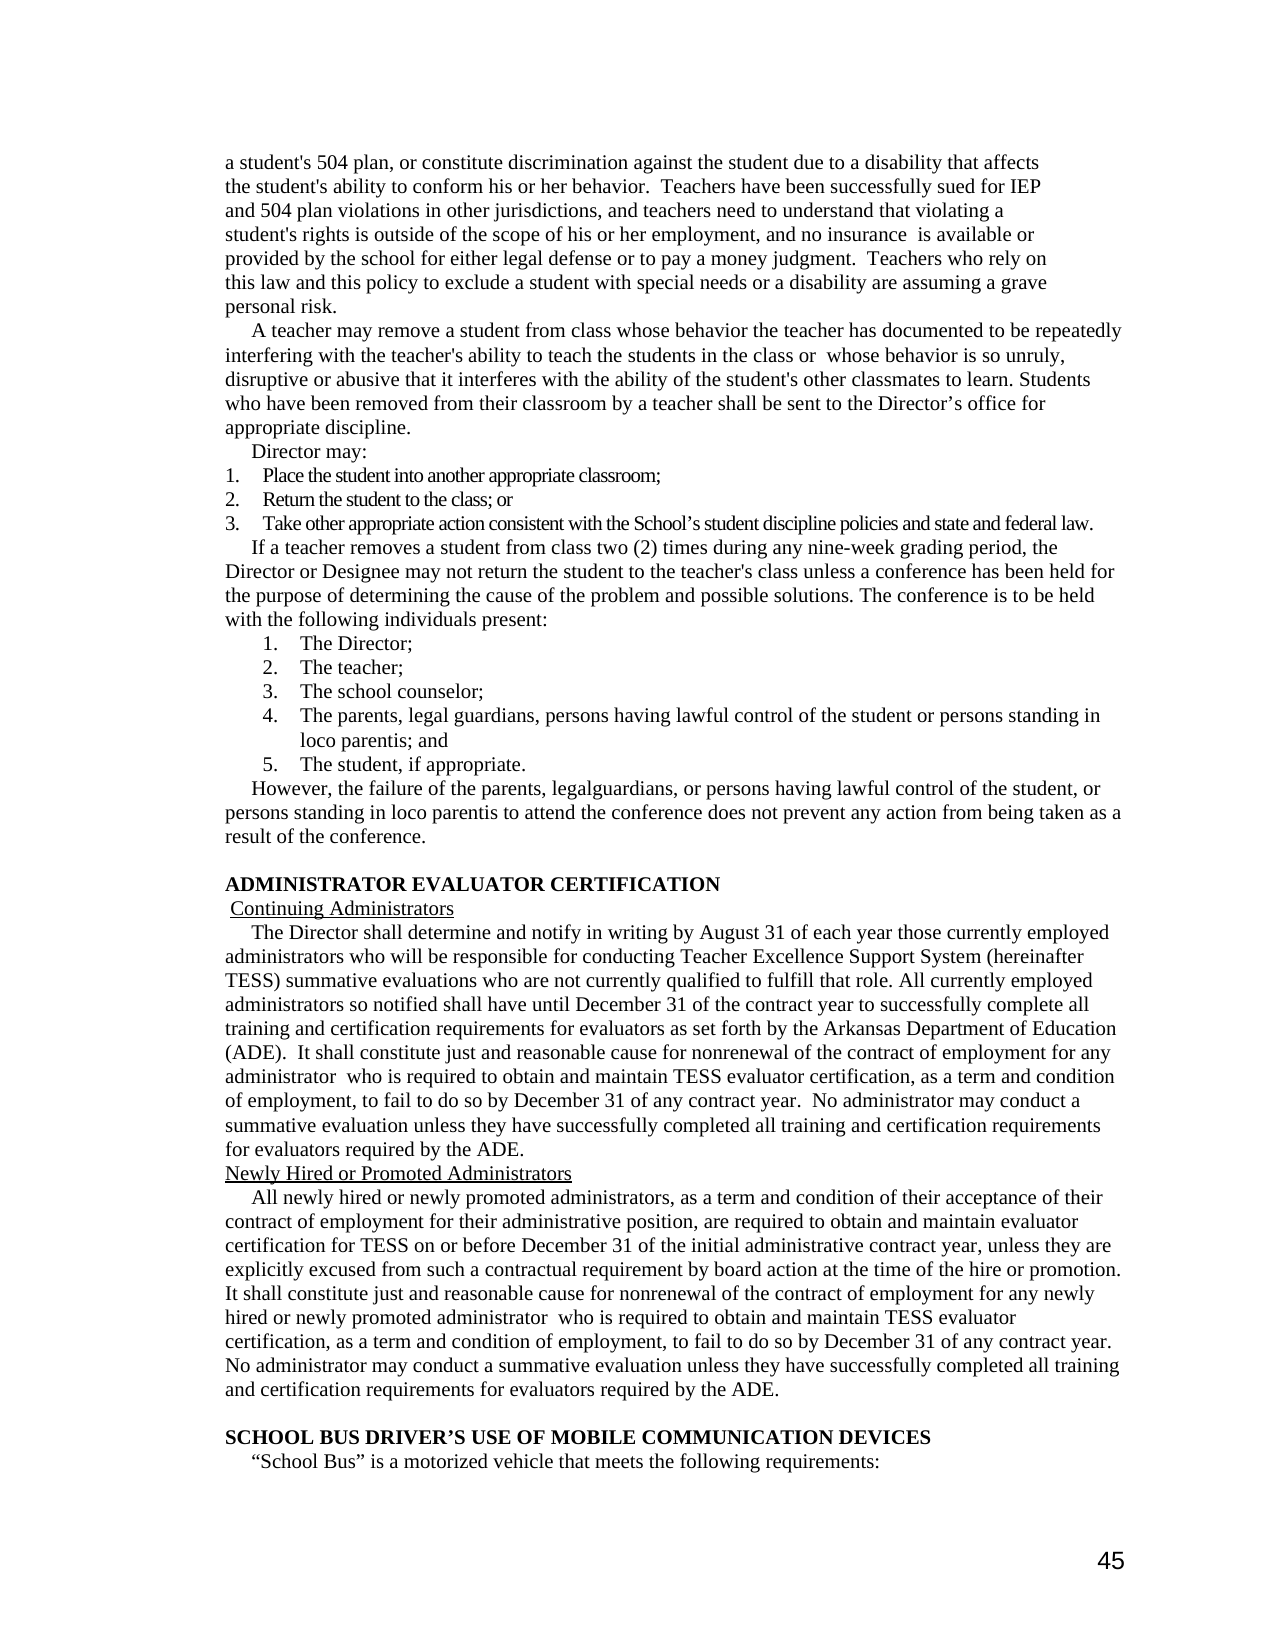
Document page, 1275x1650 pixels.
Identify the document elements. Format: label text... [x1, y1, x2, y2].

text All newly hired or newly promoted administrators, as a term and condition of their acceptance of their contract of employment for their administrative position, are required to obtain and maintain evaluator certification for TESS on or before December 31 of the initial administrative contract year, unless they are explicitly excused from such a contractual requirement by board action at the time of the hire or promotion. It shall constitute just and reasonable cause for nonrenewal of the contract of employment for any newly hired or newly promoted administrator who is required to obtain and maintain TESS evaluator certification, as a term and condition of employment, to fail to do so by December 31 of any contract year. No administrator may conduct a summative evaluation unless they have successfully completed all training and certification requirements for evaluators required by the ADE. [225, 1185, 1125, 1401]
text ADMINISTRATOR EVALUATOR CERTIFICATION [225, 872, 1125, 896]
text Continuing Administrators [225, 896, 1125, 920]
list The teacher; [262, 655, 1125, 679]
text If a teacher removes a student from class two (2) times during any nine-week grading period, the Director or Designee may not return the student to the teacher's class unless a conference has been held for the purpose of determining the cause of the problem and possible solutions. The conference is to be held with the following individuals present: [225, 535, 1125, 631]
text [225, 150, 1069, 318]
list The Director; [262, 631, 1125, 655]
list The student, if appropriate. [262, 752, 1125, 776]
text The Director shall determine and notify in writing by August 31 of each year those currently employed administrators who will be responsible for conducting Teacher Excellence Support System (hereinafter TESS) summative evaluations who are not currently qualified to fulfill that role. All currently employed administrators so notified shall have until December 31 of the contract year to successfully complete all training and certification requirements for evaluators as set forth by the Arkansas Department of Education (ADE). It shall constitute just and reasonable cause for nonrenewal of the contract of employment for any administrator who is required to obtain and maintain TESS evaluator certification, as a term and condition of employment, to fail to do so by December 31 of any contract year. No administrator may conduct a summative evaluation unless they have successfully completed all training and certification requirements for evaluators required by the ADE. [225, 920, 1125, 1161]
text SCHOOL BUS DRIVER’S USE OF MOBILE COMMUNICATION DEVICES [225, 1425, 1125, 1449]
list The school counselor; [262, 679, 1125, 703]
text “School Bus” is a motorized vehicle that meets the following requirements: [225, 1449, 1125, 1473]
list Place the student into another appropriate classroom; [225, 463, 1125, 487]
list The parents, legal guardians, persons having lawful control of the student or persons standing in loco parentis; and [262, 703, 1125, 752]
text Director may: [225, 439, 1125, 463]
text However, the failure of the parents, legalguardians, or persons having lawful control of the student, or persons standing in loco parentis to attend the conference does not prevent any action from being taken as a result of the conference. [225, 776, 1125, 848]
list Return the student to the class; or [225, 487, 1125, 511]
text A teacher may remove a student from class whose behavior the teacher has documented to be repeatedly interfering with the teacher's ability to teach the students in the class or whose behavior is so unruly, disruptive or abusive that it interferes with the ability of the student's other classmates to learn. Students who have been removed from their classroom by a teacher shall be sent to the Director’s office for appropriate discipline. [225, 318, 1125, 439]
text Newly Hired or Promoted Administrators [225, 1161, 1125, 1185]
list Take other appropriate action consistent with the School’s student discipline policies and state and federal law. [225, 511, 1125, 535]
